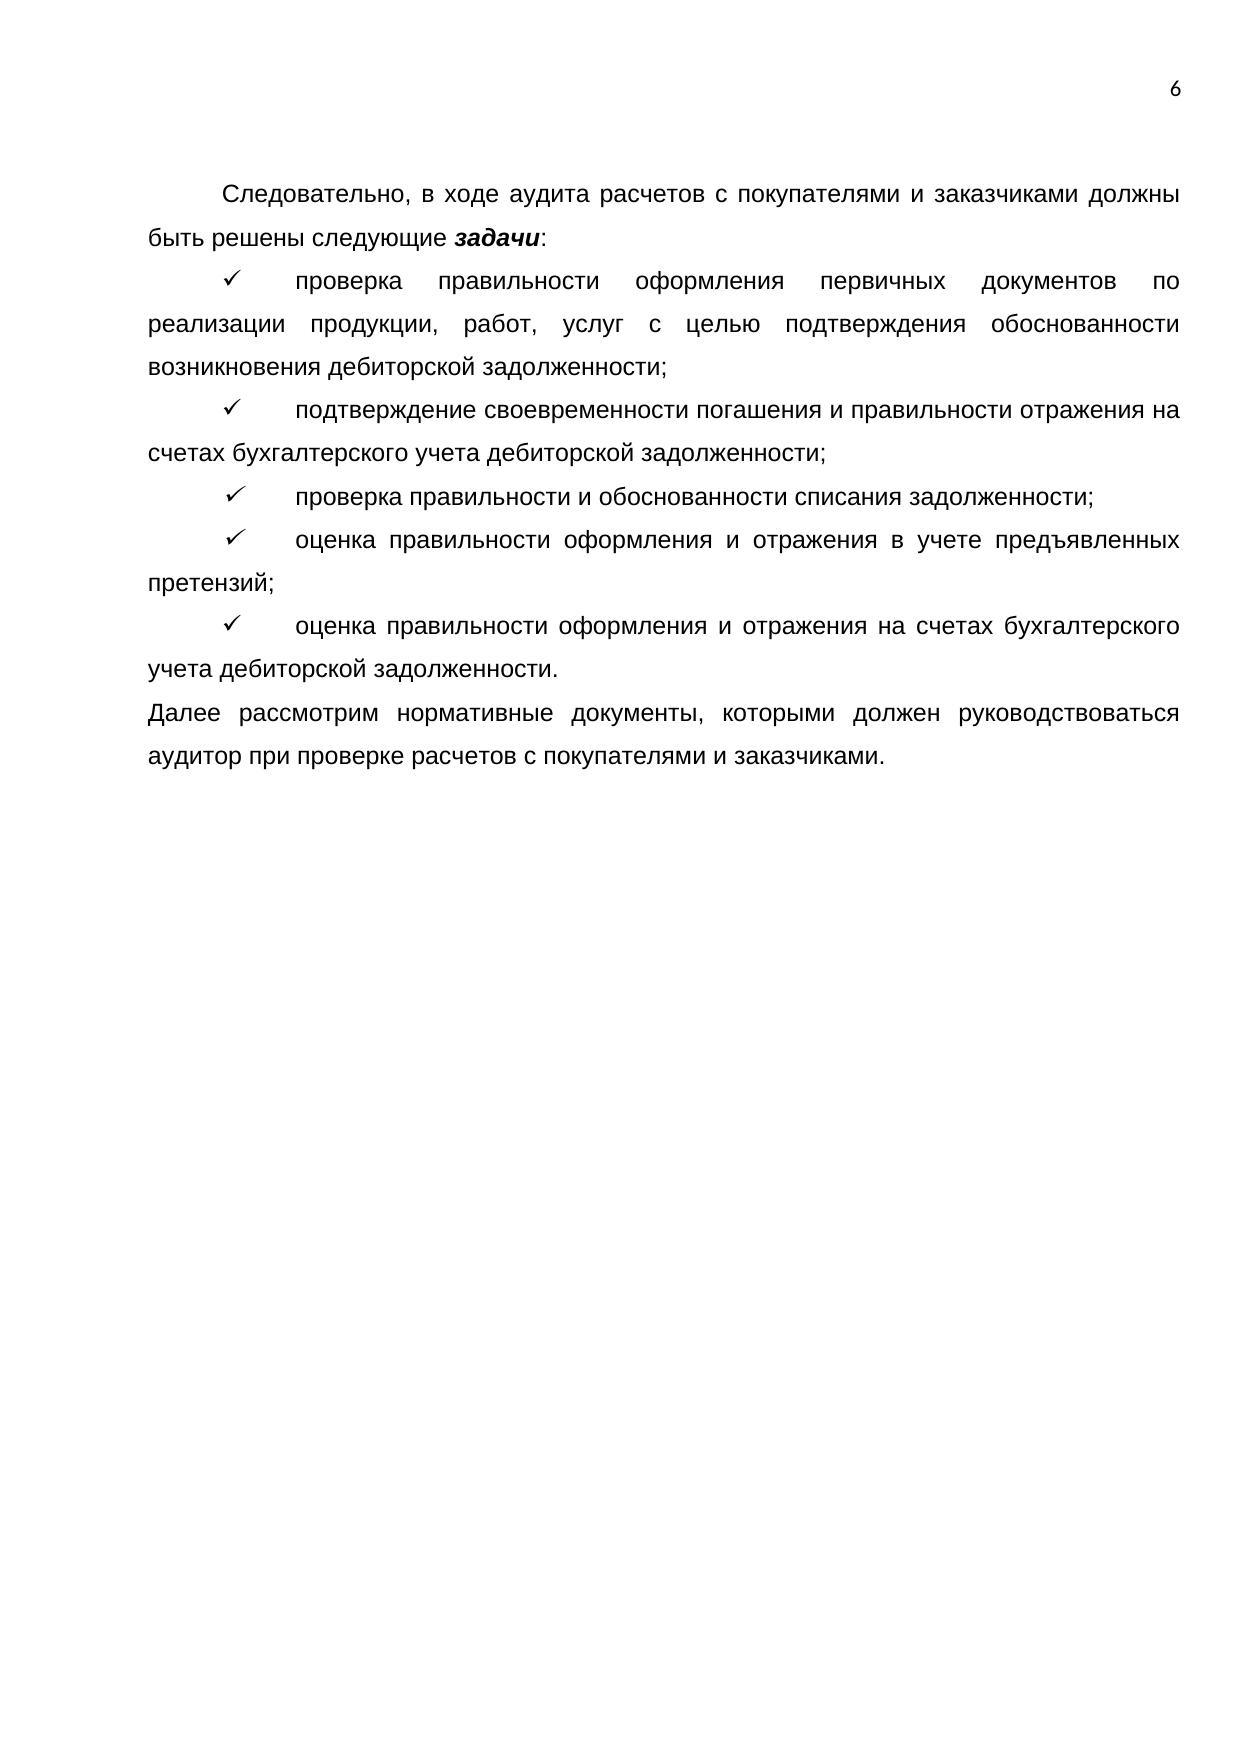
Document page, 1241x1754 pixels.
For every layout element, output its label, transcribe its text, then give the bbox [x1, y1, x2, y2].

list оценка правильности оформления и отражения на счетах бухгалтерского учета дебиторской задолженности. [148, 611, 1181, 683]
list оценка правильности оформления и отражения в учете предъявленных претензий; [148, 525, 1181, 597]
list проверка правильности оформления первичных документов по реализации продукции, работ, услуг с целью подтверждения обоснованности возникновения дебиторской задолженности; [148, 266, 1181, 381]
list подтверждение своевременности погашения и правильности отражения на счетах бухгалтерского учета дебиторской задолженности; [148, 395, 1181, 467]
list проверка правильности и обоснованности списания задолженности; [148, 482, 1181, 510]
text Следовательно, в ходе аудита расчетов с покупателями и заказчиками должны быть решены следующие задачи: [148, 179, 1181, 251]
text Далее рассмотрим нормативные документы, которыми должен руководствоваться аудитор при проверке расчетов с покупателями и заказчиками. [148, 697, 1181, 769]
